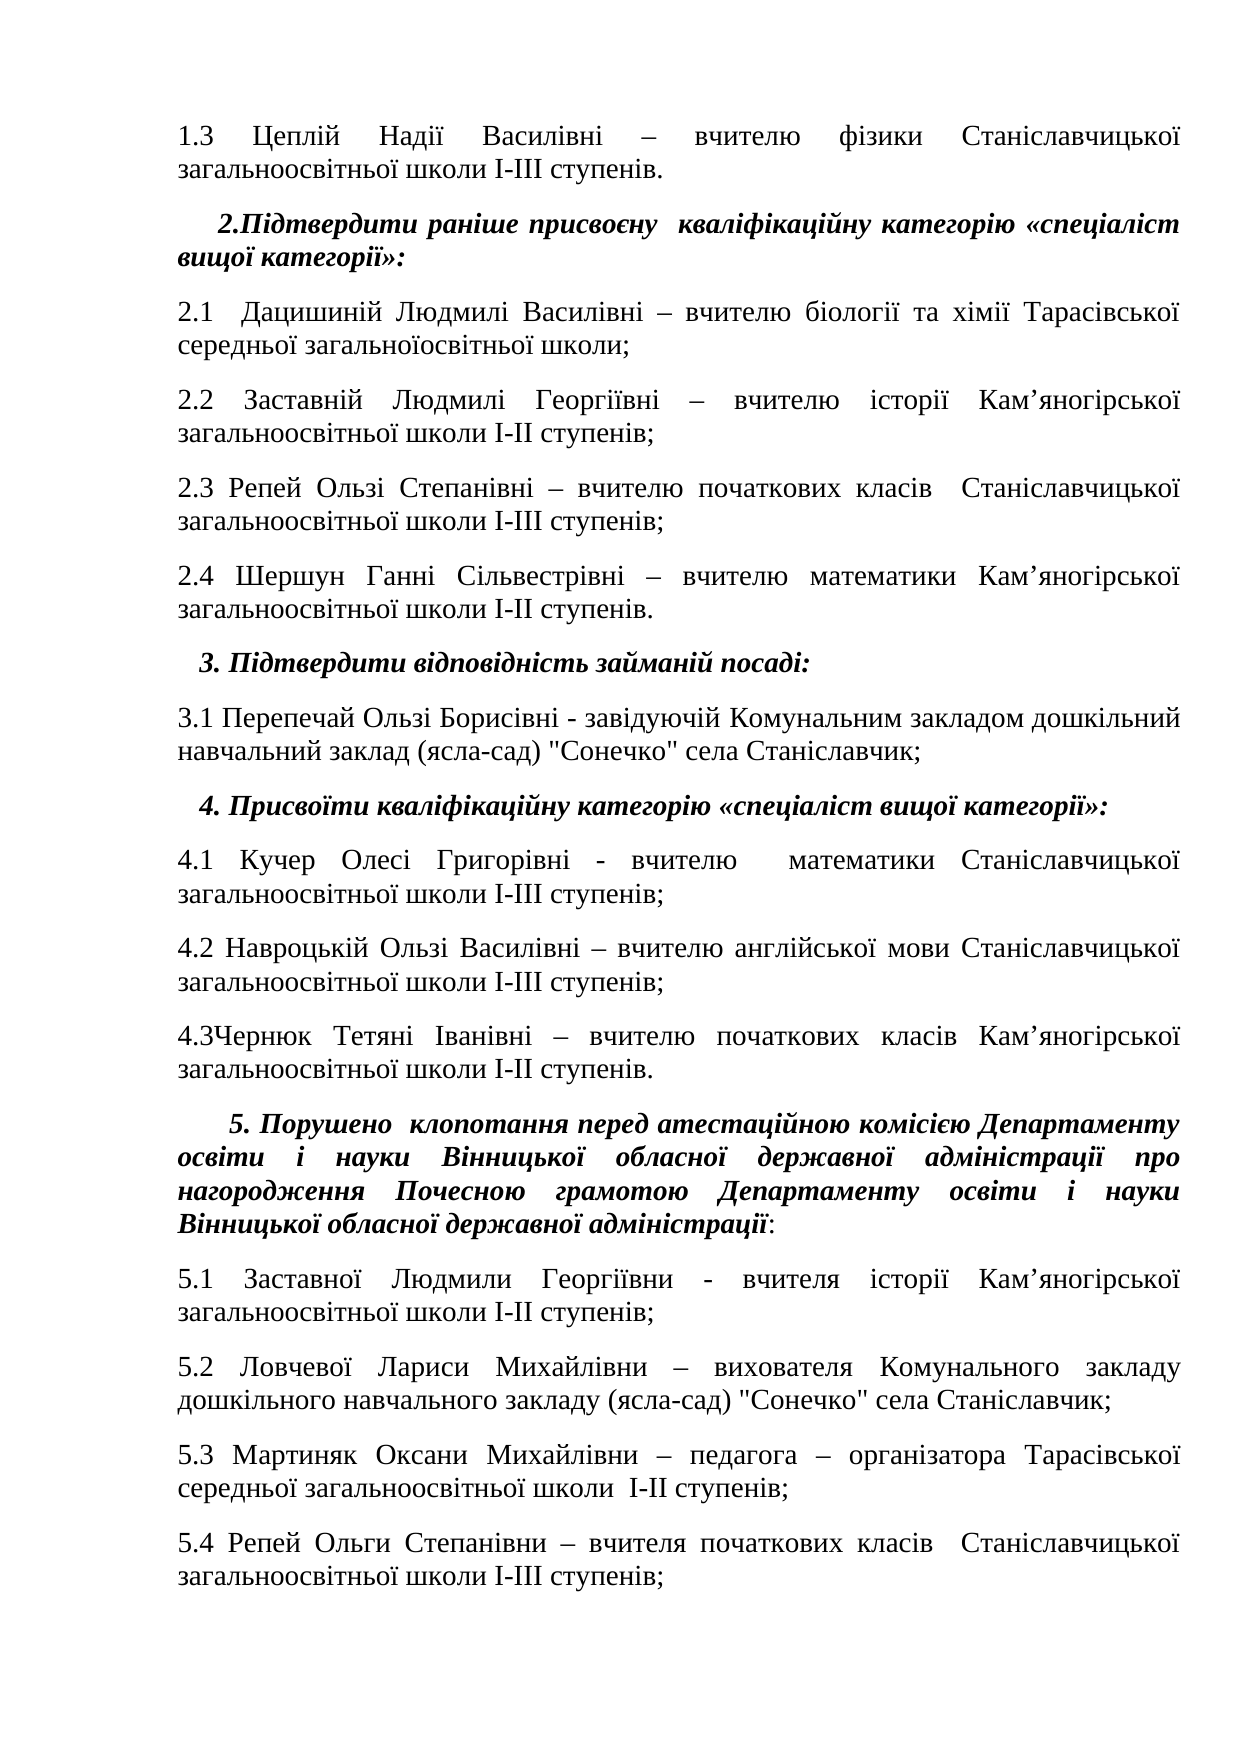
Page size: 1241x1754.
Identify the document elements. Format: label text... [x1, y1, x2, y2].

text 3. Підтвердити відповідність займаній посаді: [177, 646, 1181, 679]
text 4.2 Навроцькій Ользі Василівні – вчителю англійської мови Станіславчицької загальноосвітньої школи І-ІІІ ступенів; [177, 930, 1181, 997]
text 3.1 Перепечай Ользі Борисівні - завідуючій Комунальним закладом дошкільний навчальний заклад (ясла-сад) "Сонечко" села Станіславчик; [177, 700, 1181, 767]
text 4. Присвоїти кваліфікаційну категорію «спеціаліст вищої категорії»: [177, 788, 1181, 821]
text 5.3 Мартиняк Оксани Михайлівни – педагога – організатора Тарасівської середньої загальноосвітньої школи І-ІІ ступенів; [177, 1437, 1181, 1504]
text 5.4 Репей Ольги Степанівни – вчителя початкових класів Станіславчицької загальноосвітньої школи І-ІІІ ступенів; [177, 1525, 1181, 1592]
text 2.Підтвердити раніше присвоєну кваліфікаційну категорію «спеціаліст вищої категорії»: [177, 206, 1181, 273]
text 2.3 Репей Ользі Степанівні – вчителю початкових класів Станіславчицької загальноосвітньої школи І-ІІІ ступенів; [177, 470, 1181, 537]
text 4.1 Кучер Олесі Григорівні - вчителю математики Станіславчицької загальноосвітньої школи І-ІІІ ступенів; [177, 842, 1181, 909]
text 2.4 Шершун Ганні Сільвестрівні – вчителю математики Кам’яногірської загальноосвітньої школи І-ІІ ступенів. [177, 558, 1181, 625]
text 5.2 Ловчевої Лариси Михайлівни – вихователя Комунального закладу дошкільного навчального закладу (ясла-сад) "Сонечко" села Станіславчик; [177, 1349, 1181, 1416]
text 1.3 Цеплій Надії Василівні – вчителю фізики Станіславчицької загальноосвітньої школи І-ІІІ ступенів. [177, 118, 1181, 185]
text 2.1 Дацишиній Людмилі Василівні – вчителю біології та хімії Тарасівської середньої загальноїосвітньої школи; [177, 294, 1181, 361]
text 2.2 Заставній Людмилі Георгіївні – вчителю історії Кам’яногірської загальноосвітньої школи І-ІІ ступенів; [177, 382, 1181, 449]
text 5.1 Заставної Людмили Георгіївни - вчителя історії Кам’яногірської загальноосвітньої школи І-ІІ ступенів; [177, 1261, 1181, 1328]
text 4.3Чернюк Тетяні Іванівні – вчителю початкових класів Кам’яногірської загальноосвітньої школи І-ІІ ступенів. [177, 1018, 1181, 1085]
text 5. Порушено клопотання перед атестаційною комісією Департаменту освіти і науки Вінницької обласної державної адміністрації про нагородження Почесною грамотою Департаменту освіти і науки Вінницької обласної державної адміністрації: [177, 1106, 1181, 1240]
